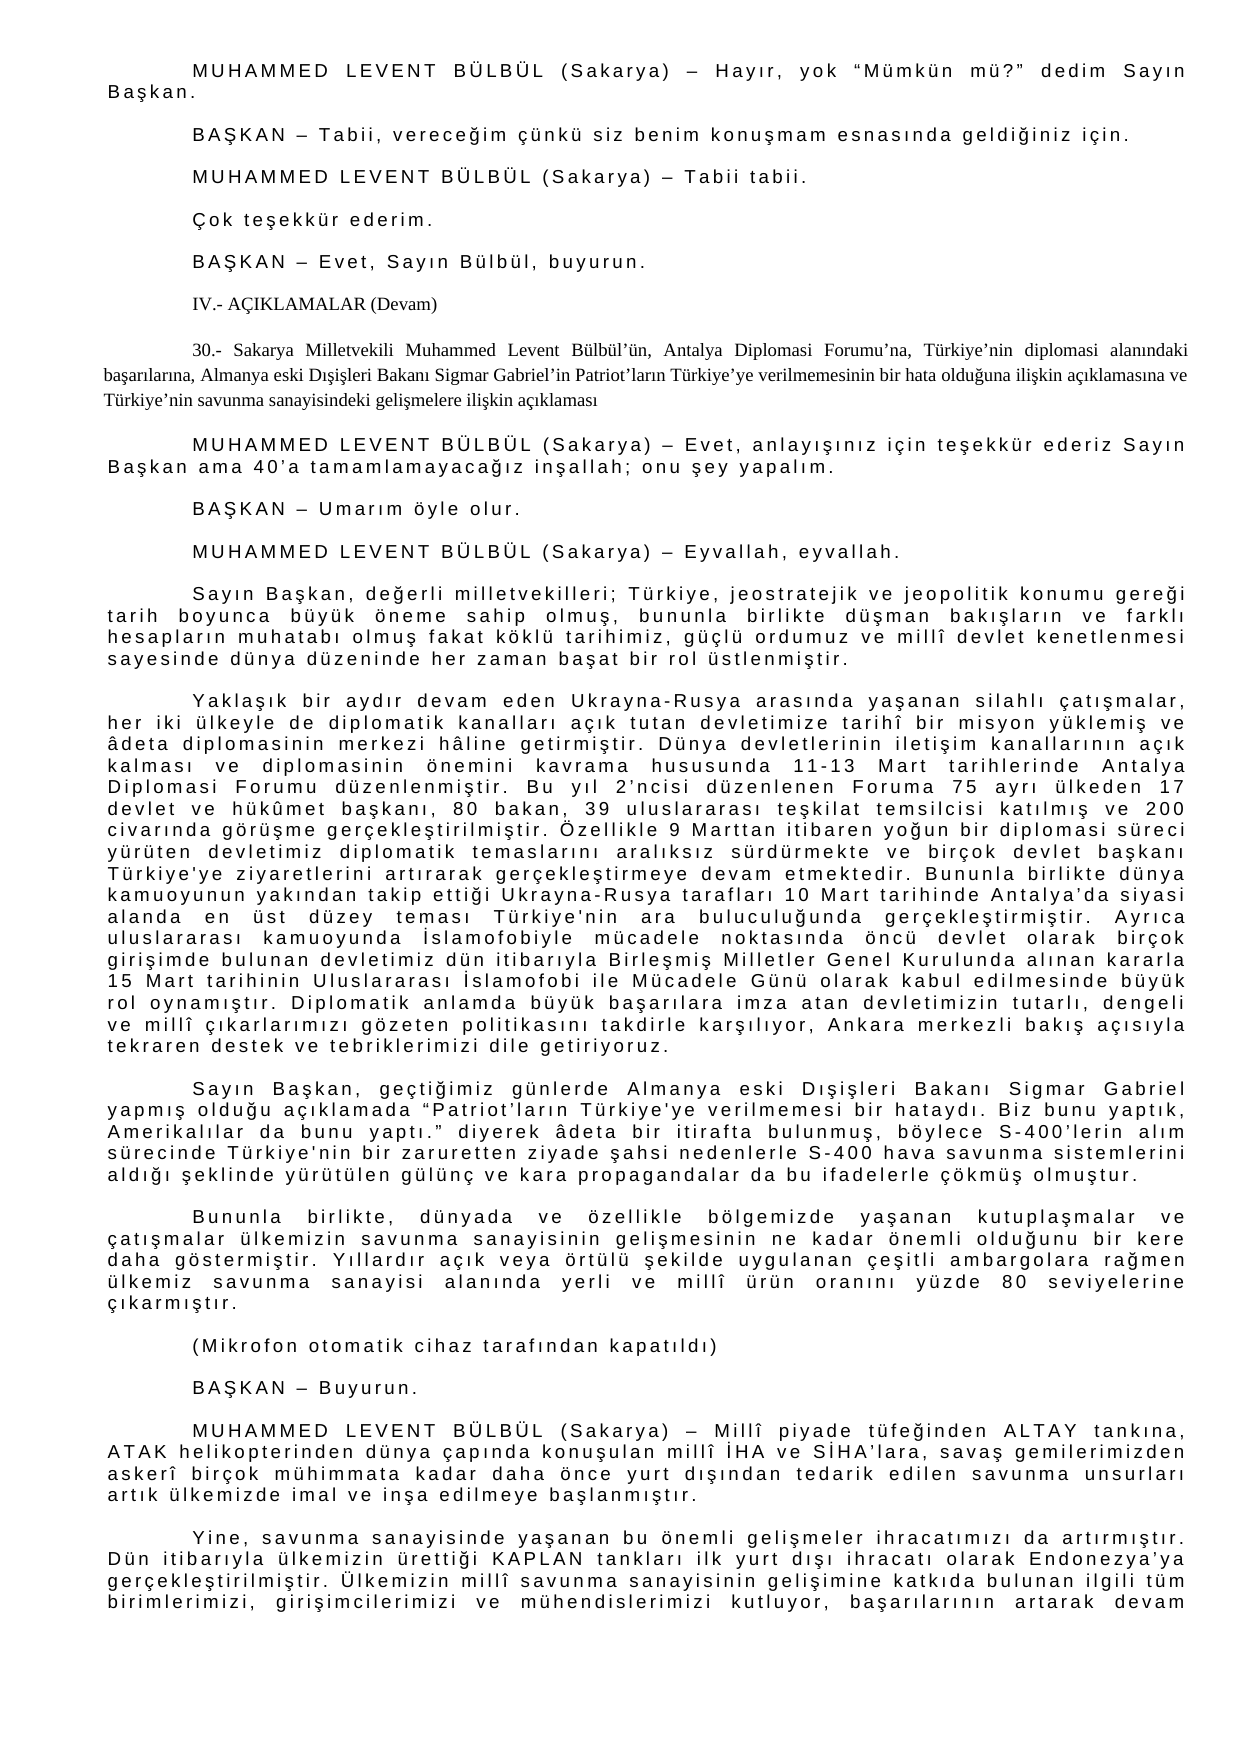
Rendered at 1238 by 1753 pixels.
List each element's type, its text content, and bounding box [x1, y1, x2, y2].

text Yaklaşık bir aydır devam eden Ukrayna-Rusya arasında yaşanan silahlı çatışmalar, her iki ülkeyle de diplomatik kanalları açık tutan devletimize tarihî bir misyon yüklemiş ve âdeta diplomasinin merkezi hâline getirmiştir. Dünya devletlerinin iletişim kanallarının açık kalması ve diplomasinin önemini kavrama hususunda 11-13 Mart tarihlerinde Antalya Diplomasi Forumu düzenlenmiştir. Bu yıl 2’ncisi düzenlenen Foruma 75 ayrı ülkeden 17 devlet ve hükûmet başkanı, 80 bakan, 39 uluslararası teşkilat temsilcisi katılmış ve 200 civarında görüşme gerçekleştirilmiştir. Özellikle 9 Marttan itibaren yoğun bir diplomasi süreci yürüten devletimiz diplomatik temaslarını aralıksız sürdürmekte ve birçok devlet başkanı Türkiye'ye ziyaretlerini artırarak gerçekleştirmeye devam etmektedir. Bununla birlikte dünya kamuoyunun yakından takip ettiği Ukrayna-Rusya tarafları 10 Mart tarihinde Antalya’da siyasi alanda en üst düzey teması Türkiye'nin ara buluculuğunda gerçekleştirmiştir. Ayrıca uluslararası kamuoyunda İslamofobiyle mücadele noktasında öncü devlet olarak birçok girişimde bulunan devletimiz dün itibarıyla Birleşmiş Milletler Genel Kurulunda alınan kararla 15 Mart tarihinin Uluslararası İslamofobi ile Mücadele Günü olarak kabul edilmesinde büyük rol oynamıştır. Diplomatik anlamda büyük başarılara imza atan devletimizin tutarlı, dengeli ve millî çıkarlarımızı gözeten politikasını takdirle karşılıyor, Ankara merkezli bakış açısıyla tekraren destek ve tebriklerimizi dile getiriyoruz. [107, 690, 1186, 1056]
text BAŞKAN – Umarım öyle olur. [107, 498, 1186, 519]
text BAŞKAN – Buyurun. [107, 1377, 1186, 1398]
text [107, 1526, 1186, 1613]
text MUHAMMED LEVENT BÜLBÜL (Sakarya) – Millî piyade tüfeğinden ALTAY tankına, ATAK helikopterinden dünya çapında konuşulan millî İHA ve SİHA’lara, savaş gemilerimizden askerî birçok mühimmata kadar daha önce yurt dışından tedarik edilen savunma unsurları artık ülkemizde imal ve inşa edilmeye başlanmıştır. [107, 1419, 1186, 1506]
text Sayın Başkan, geçtiğimiz günlerde Almanya eski Dışişleri Bakanı Sigmar Gabriel yapmış olduğu açıklamada “Patriot’ların Türkiye'ye verilmemesi bir hataydı. Biz bunu yaptık, Amerikalılar da bunu yaptı.” diyerek âdeta bir itirafta bulunmuş, böylece S-400’lerin alım sürecinde Türkiye'nin bir zaruretten ziyade şahsi nedenlerle S-400 hava savunma sistemlerini aldığı şeklinde yürütülen gülünç ve kara propagandalar da bu ifadelerle çökmüş olmuştur. [107, 1077, 1186, 1185]
text MUHAMMED LEVENT BÜLBÜL (Sakarya) – Evet, anlayışınız için teşekkür ederiz Sayın Başkan ama 40’a tamamlamayacağız inşallah; onu şey yapalım. [107, 434, 1186, 477]
text Sayın Başkan, değerli milletvekilleri; Türkiye, jeostratejik ve jeopolitik konumu gereği tarih boyunca büyük öneme sahip olmuş, bununla birlikte düşman bakışların ve farklı hesapların muhatabı olmuş fakat köklü tarihimiz, güçlü ordumuz ve millî devlet kenetlenmesi sayesinde dünya düzeninde her zaman başat bir rol üstlenmiştir. [107, 583, 1186, 669]
text 30.- Sakarya Milletvekili Muhammed Levent Bülbül’ün, Antalya Diplomasi Forumu’na, Türkiye’nin diplomasi alanındaki başarılarına, Almanya eski Dışişleri Bakanı Sigmar Gabriel’in Patriot’ların Türkiye’ye verilmemesinin bir hata olduğuna ilişkin açıklamasına ve Türkiye’nin savunma sanayisindeki gelişmelere ilişkin açıklaması [103, 339, 1190, 410]
text Bununla birlikte, dünyada ve özellikle bölgemizde yaşanan kutuplaşmalar ve çatışmalar ülkemizin savunma sanayisinin gelişmesinin ne kadar önemli olduğunu bir kere daha göstermiştir. Yıllardır açık veya örtülü şekilde uygulanan çeşitli ambargolara rağmen ülkemiz savunma sanayisi alanında yerli ve millî ürün oranını yüzde 80 seviyelerine çıkarmıştır. [107, 1206, 1186, 1314]
text MUHAMMED LEVENT BÜLBÜL (Sakarya) – Eyvallah, eyvallah. [107, 540, 1186, 562]
text MUHAMMED LEVENT BÜLBÜL (Sakarya) – Tabii tabii. [107, 166, 1186, 188]
text IV.- AÇIKLAMALAR (Devam) [103, 293, 1190, 315]
text MUHAMMED LEVENT BÜLBÜL (Sakarya) – Hayır, yok “Mümkün mü?” dedim Sayın Başkan. [107, 60, 1186, 103]
text (Mikrofon otomatik cihaz tarafından kapatıldı) [107, 1334, 1186, 1356]
text BAŞKAN – Tabii, vereceğim çünkü siz benim konuşmam esnasında geldiğiniz için. [107, 124, 1186, 145]
text BAŞKAN – Evet, Sayın Bülbül, buyurun. [107, 251, 1186, 272]
text Çok teşekkür ederim. [107, 208, 1186, 230]
